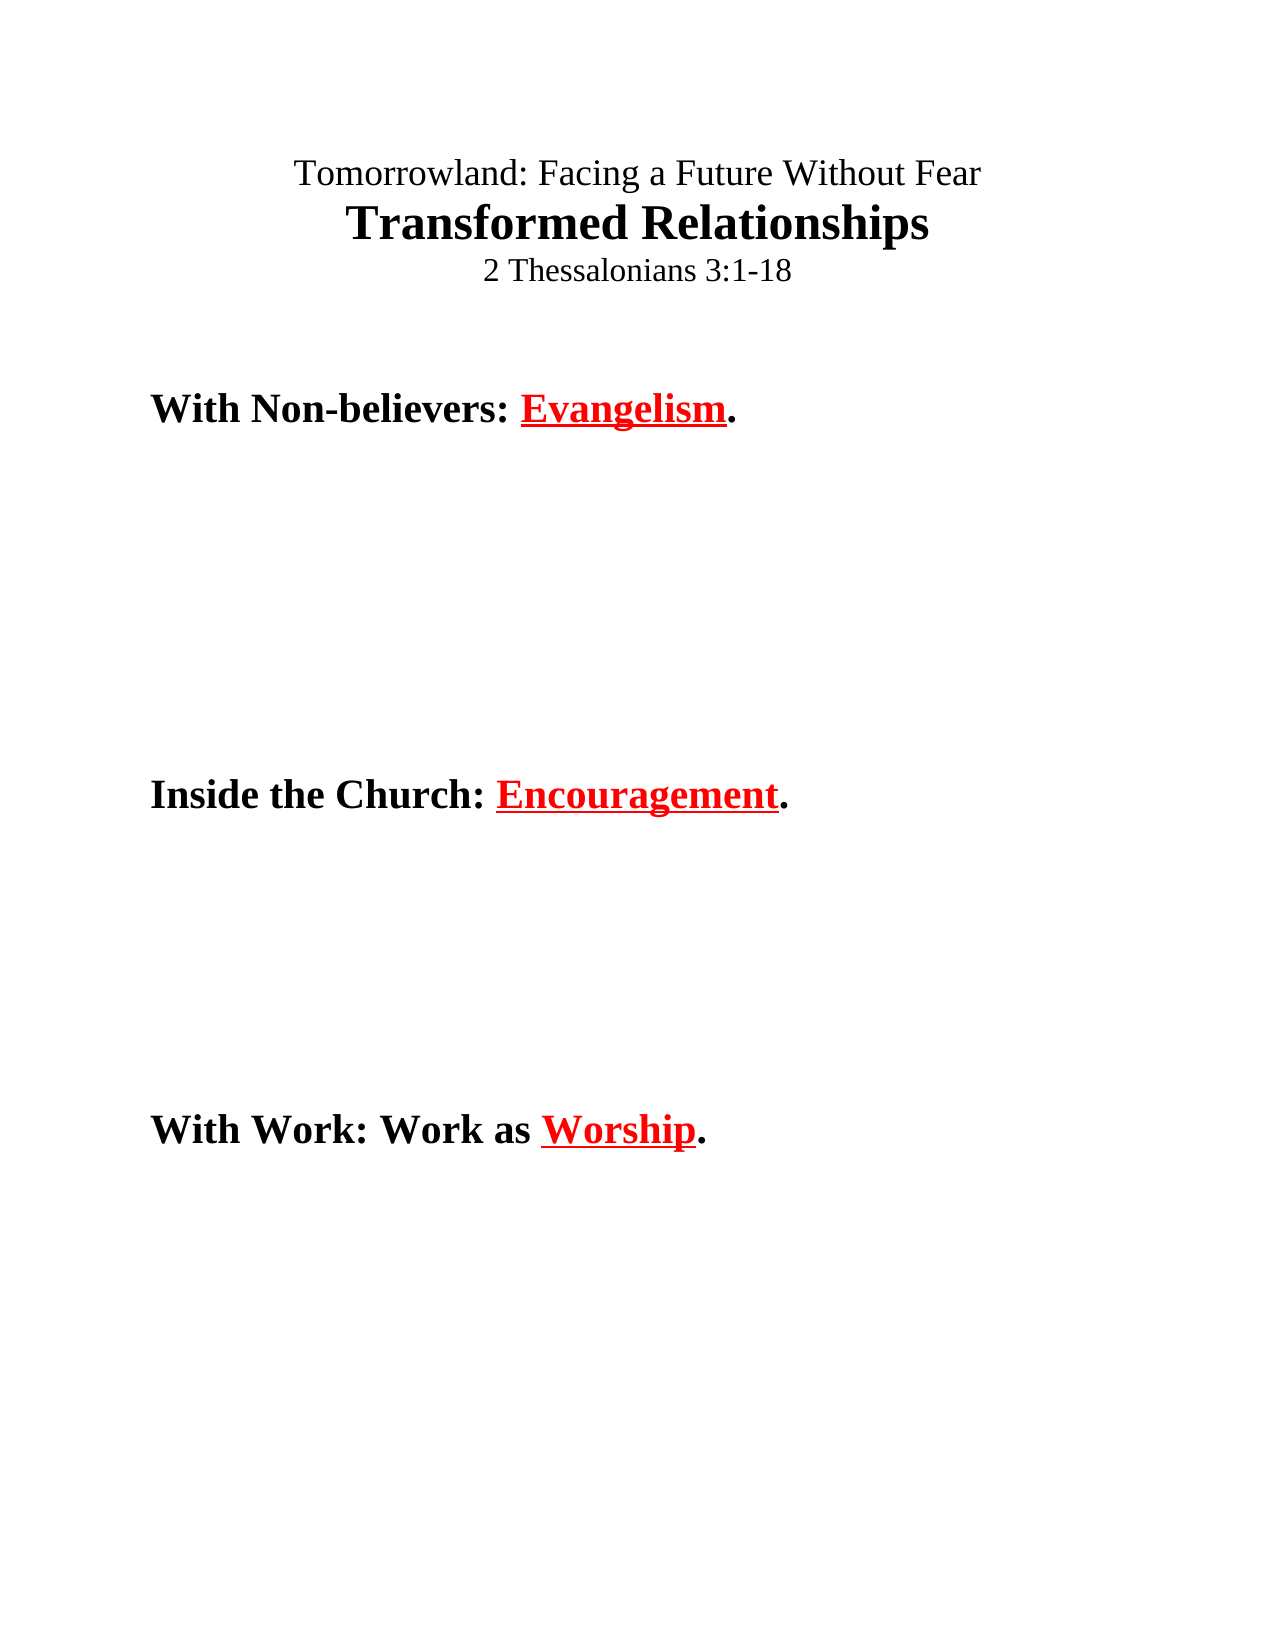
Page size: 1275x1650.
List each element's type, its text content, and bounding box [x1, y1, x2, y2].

text With Work: Work as Worship. [150, 1104, 1125, 1152]
text Tomorrowland: Facing a Future Without Fear [150, 150, 1125, 193]
text With Non-believers: Evangelism. [150, 383, 1125, 431]
text Transformed Relationships [150, 193, 1125, 251]
text 2 Thessalonians 3:1-18 [150, 251, 1125, 289]
text Inside the Church: Encouragement. [150, 769, 1125, 817]
